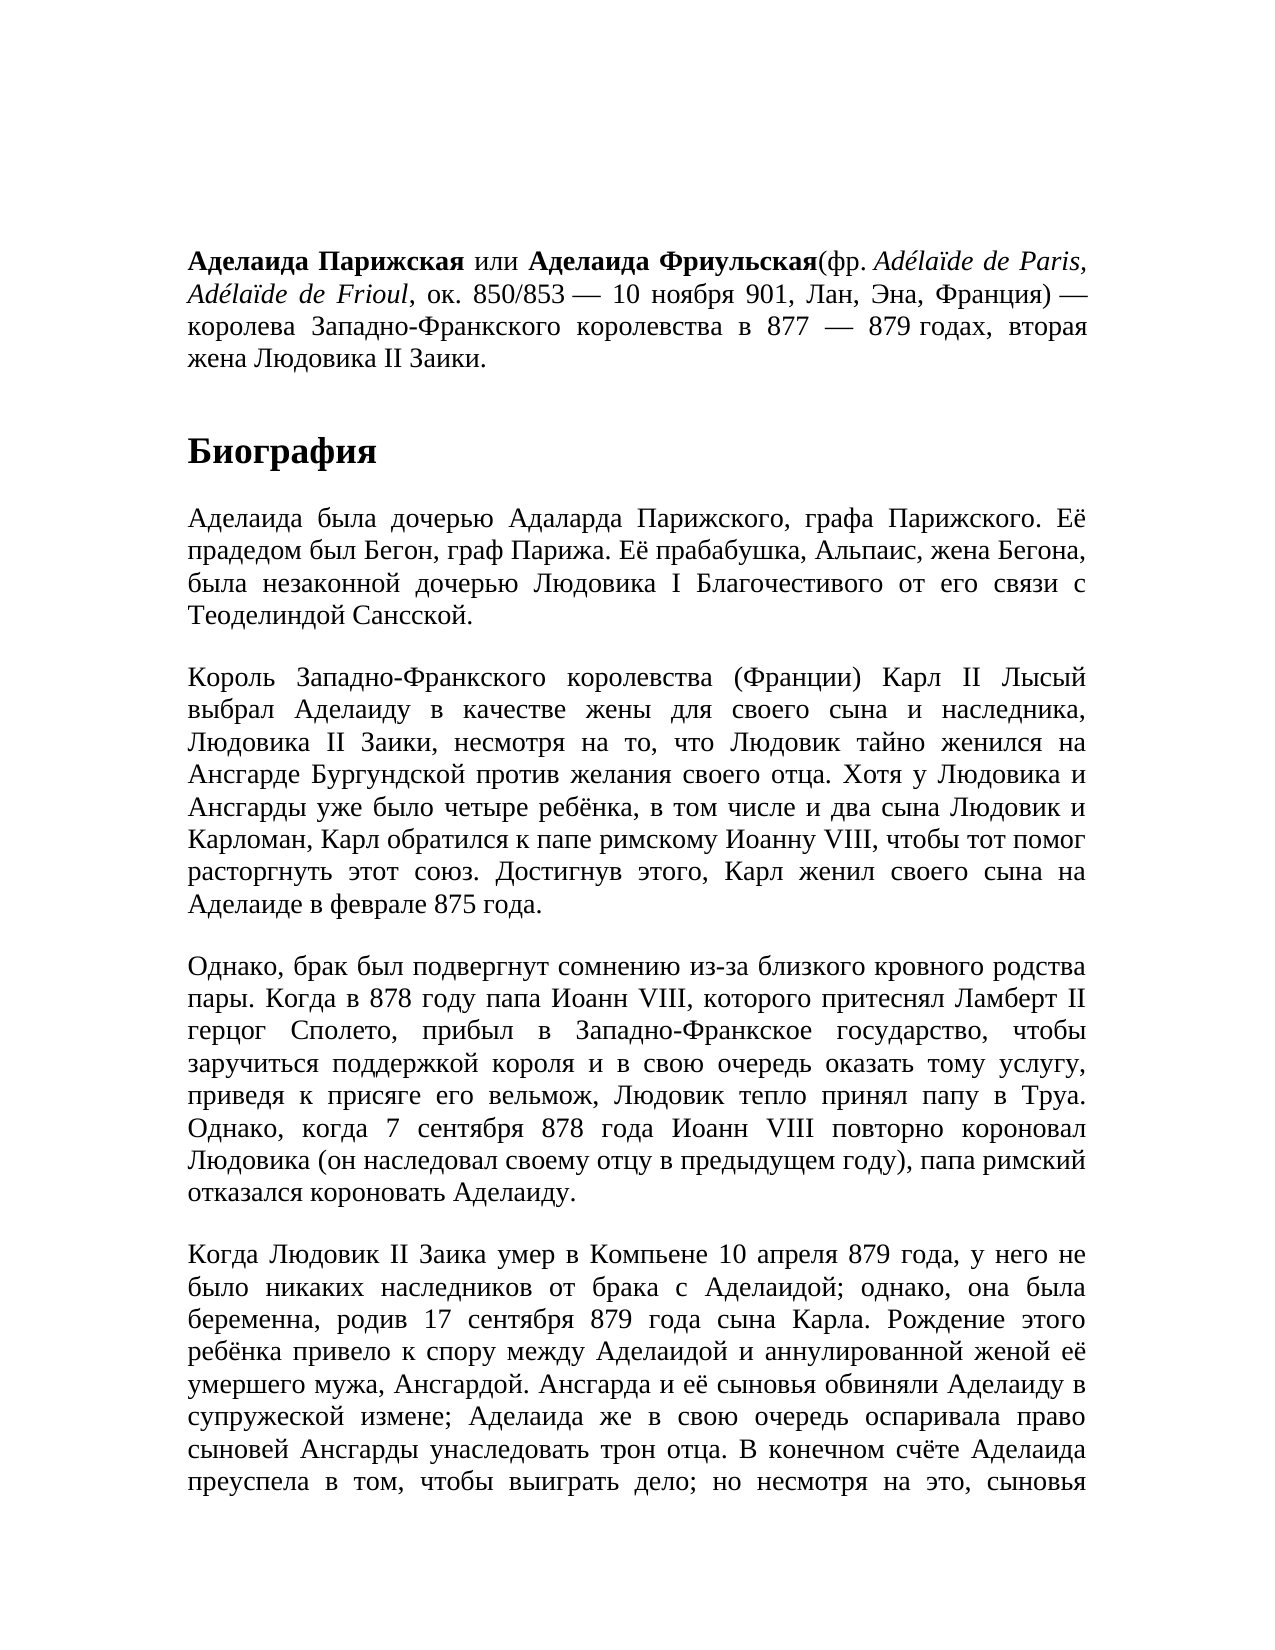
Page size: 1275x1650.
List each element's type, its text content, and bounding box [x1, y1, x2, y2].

text Однако, брак был подвергнут сомнению из-за близкого кровного родства пары. Когда в 878 году папа Иоанн VIII, которого притеснял Ламберт II герцог Сполето, прибыл в Западно-Франкское государство, чтобы заручиться поддержкой короля и в свою очередь оказать тому услугу, приведя к присяге его вельмож, Людовик тепло принял папу в Труа. Однако, когда 7 сентября 878 года Иоанн VIII повторно короновал Людовика (он наследовал своему отцу в предыдущем году), папа римский отказался короновать Аделаиду. [187, 949, 1087, 1208]
list Биография [187, 428, 1087, 471]
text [187, 1237, 1087, 1496]
text Король Западно-Франкского королевства (Франции) Карл II Лысый выбрал Аделаиду в качестве жены для своего сына и наследника, Людовика II Заики, несмотря на то, что Людовик тайно женился на Ансгарде Бургундской против желания своего отца. Хотя у Людовика и Ансгарды уже было четыре ребёнка, в том числе и два сына Людовик и Карломан, Карл обратился к папе римскому Иоанну VIII, чтобы тот помог расторгнуть этот союз. Достигнув этого, Карл женил своего сына на Аделаиде в феврале 875 года. [187, 660, 1087, 919]
text Аделаида была дочерью Адаларда Парижского, графа Парижского. Её прадедом был Бегон, граф Парижа. Её прабабушка, Альпаис, жена Бегона, была незаконной дочерью Людовика I Благочестивого от его связи с Теоделиндой Сансской. [187, 501, 1087, 631]
text Аделаида Парижская или Аделаида Фриульская(фр. Adélaïde de Paris, Adélaïde de Frioul, ок. 850/853 — 10 ноября 901, Лан, Эна, Франция) — королева Западно-Франкского королевства в 877 — 879 годах, вторая жена Людовика II Заики. [187, 244, 1087, 374]
